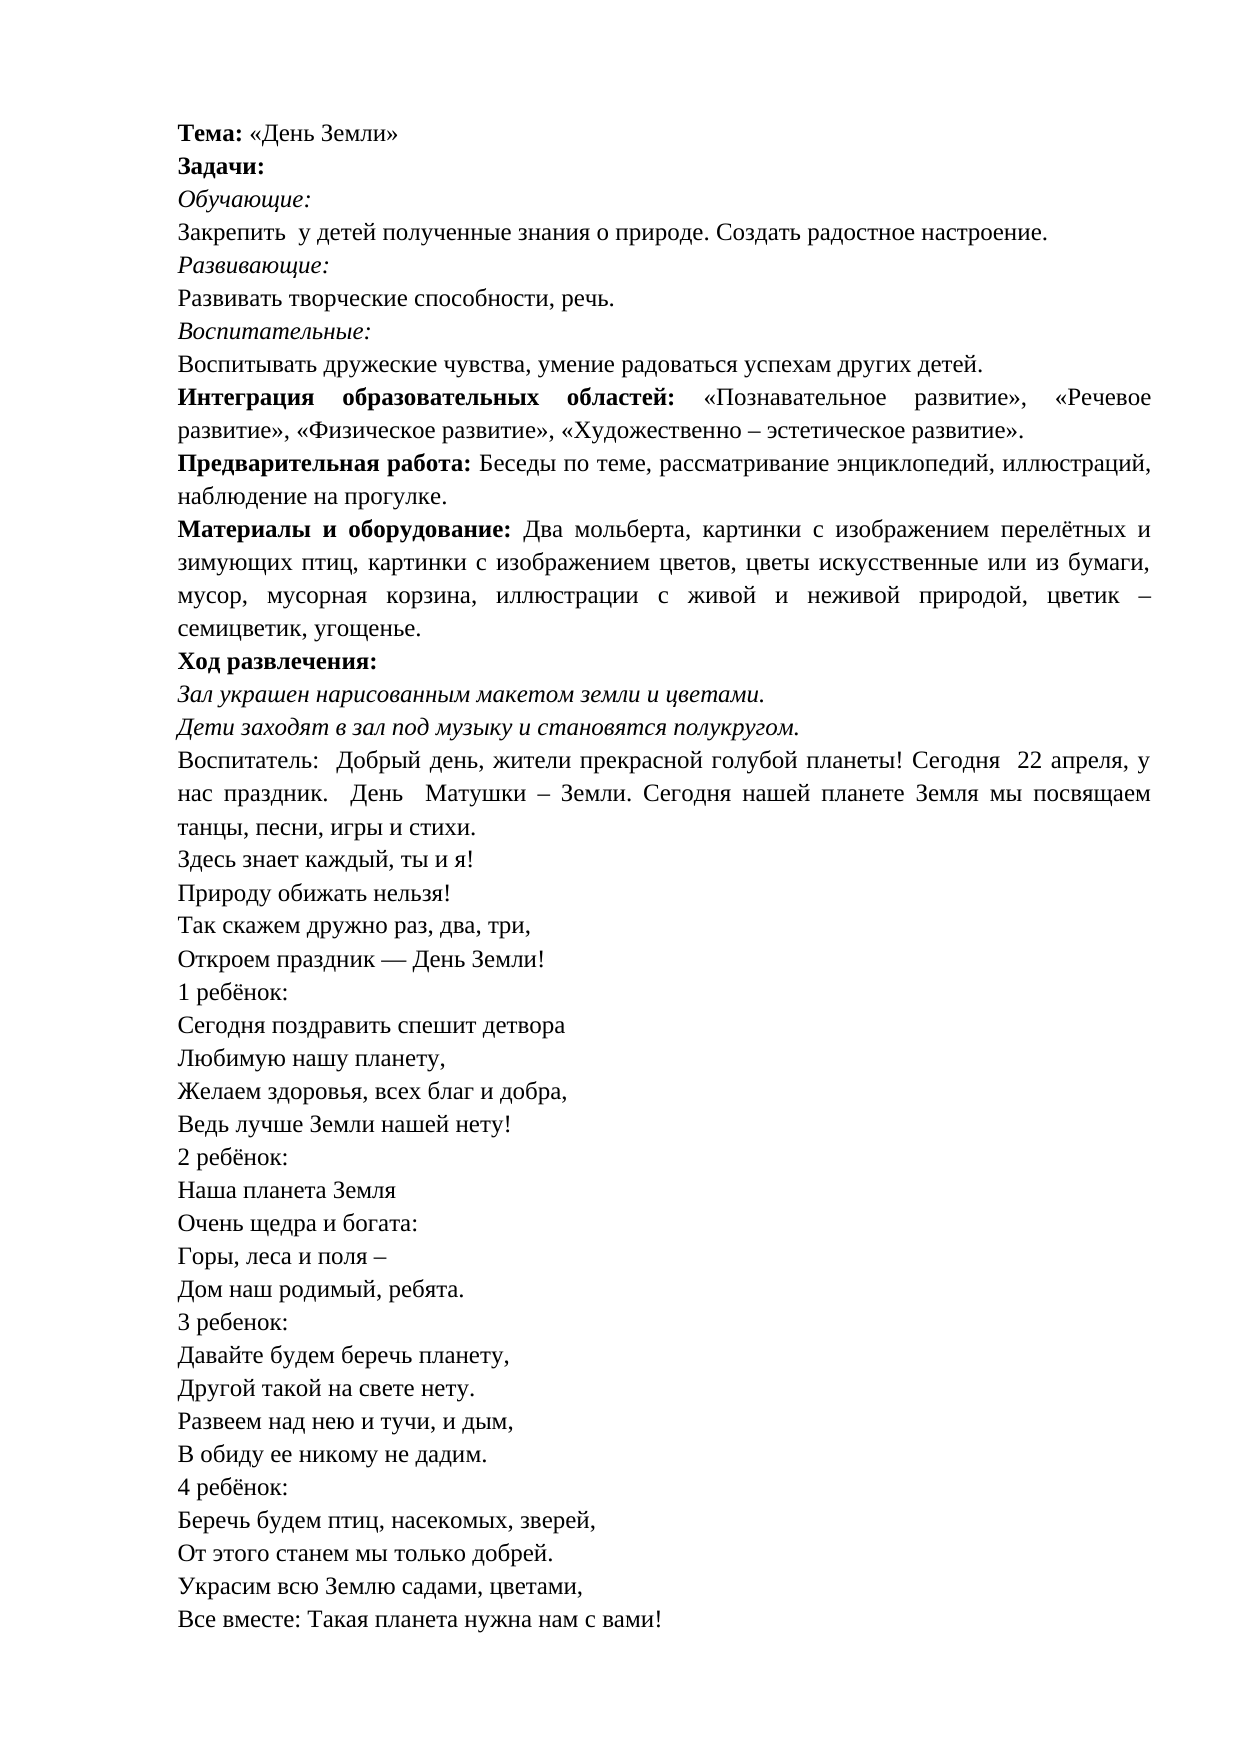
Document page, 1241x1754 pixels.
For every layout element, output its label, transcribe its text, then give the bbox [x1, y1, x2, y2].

text Обучающие: [177, 184, 1152, 213]
text Развивающие: [177, 250, 1152, 279]
text 1 ребёнок: [177, 977, 1152, 1005]
text Воспитывать дружеские чувства, умение радоваться успехам других детей. [177, 349, 1152, 378]
text Предварительная работа: Беседы по теме, рассматривание энциклопедий, иллюстраций, наблюдение на прогулке. [177, 448, 1152, 510]
text 2 ребёнок: [177, 1142, 1152, 1171]
text Развеем над нею и тучи, и дым, [177, 1406, 1152, 1435]
text Закрепить у детей полученные знания о природе. Создать радостное настроение. [177, 217, 1152, 246]
text Воспитатель: Добрый день, жители прекрасной голубой планеты! Сегодня 22 апреля, у нас праздник. День Матушки – Земли. Сегодня нашей планете Земля мы посвящаем танцы, песни, игры и стихи. [177, 746, 1152, 840]
text Воспитательные: [177, 316, 1152, 345]
text Беречь будем птиц, насекомых, зверей, [177, 1505, 1152, 1534]
text Дети заходят в зал под музыку и становятся полукругом. [177, 712, 1152, 741]
text Материалы и оборудование: Два мольберта, картинки с изображением перелётных и зимующих птиц, картинки с изображением цветов, цветы искусственные или из бумаги, мусор, мусорная корзина, иллюстрации с живой и неживой природой, цветик – семицветик, угощенье. [177, 514, 1152, 642]
text Очень щедра и богата: [177, 1208, 1152, 1237]
text Природу обижать нельзя! [177, 878, 1152, 906]
text Все вместе: Такая планета нужна нам с вами! [177, 1604, 1152, 1633]
text 4 ребёнок: [177, 1472, 1152, 1501]
text Задачи: [177, 151, 1152, 180]
text Другой такой на свете нету. [177, 1373, 1152, 1402]
text Любимую нашу планету, [177, 1043, 1152, 1071]
text Давайте будем беречь планету, [177, 1340, 1152, 1369]
text От этого станем мы только добрей. [177, 1538, 1152, 1567]
text Здесь знает каждый, ты и я! [177, 844, 1152, 873]
text Наша планета Земля [177, 1175, 1152, 1203]
text Зал украшен нарисованным макетом земли и цветами. [177, 679, 1152, 708]
text Развивать творческие способности, речь. [177, 283, 1152, 312]
text Тема: «День Земли» [177, 118, 1152, 147]
text 3 ребенок: [177, 1307, 1152, 1336]
text Откроем праздник — День Земли! [177, 944, 1152, 972]
text Украсим всю Землю садами, цветами, [177, 1571, 1152, 1600]
text Дом наш родимый, ребята. [177, 1274, 1152, 1303]
text В обиду ее никому не дадим. [177, 1439, 1152, 1468]
text Ведь лучше Земли нашей нету! [177, 1109, 1152, 1137]
text Горы, леса и поля – [177, 1241, 1152, 1269]
text Желаем здоровья, всех благ и добра, [177, 1076, 1152, 1104]
text Интеграция образовательных областей: «Познавательное развитие», «Речевое развитие», «Физическое развитие», «Художественно – эстетическое развитие». [177, 382, 1152, 444]
text Сегодня поздравить спешит детвора [177, 1010, 1152, 1038]
text Так скажем дружно раз, два, три, [177, 911, 1152, 939]
text Ход развлечения: [177, 646, 1152, 675]
